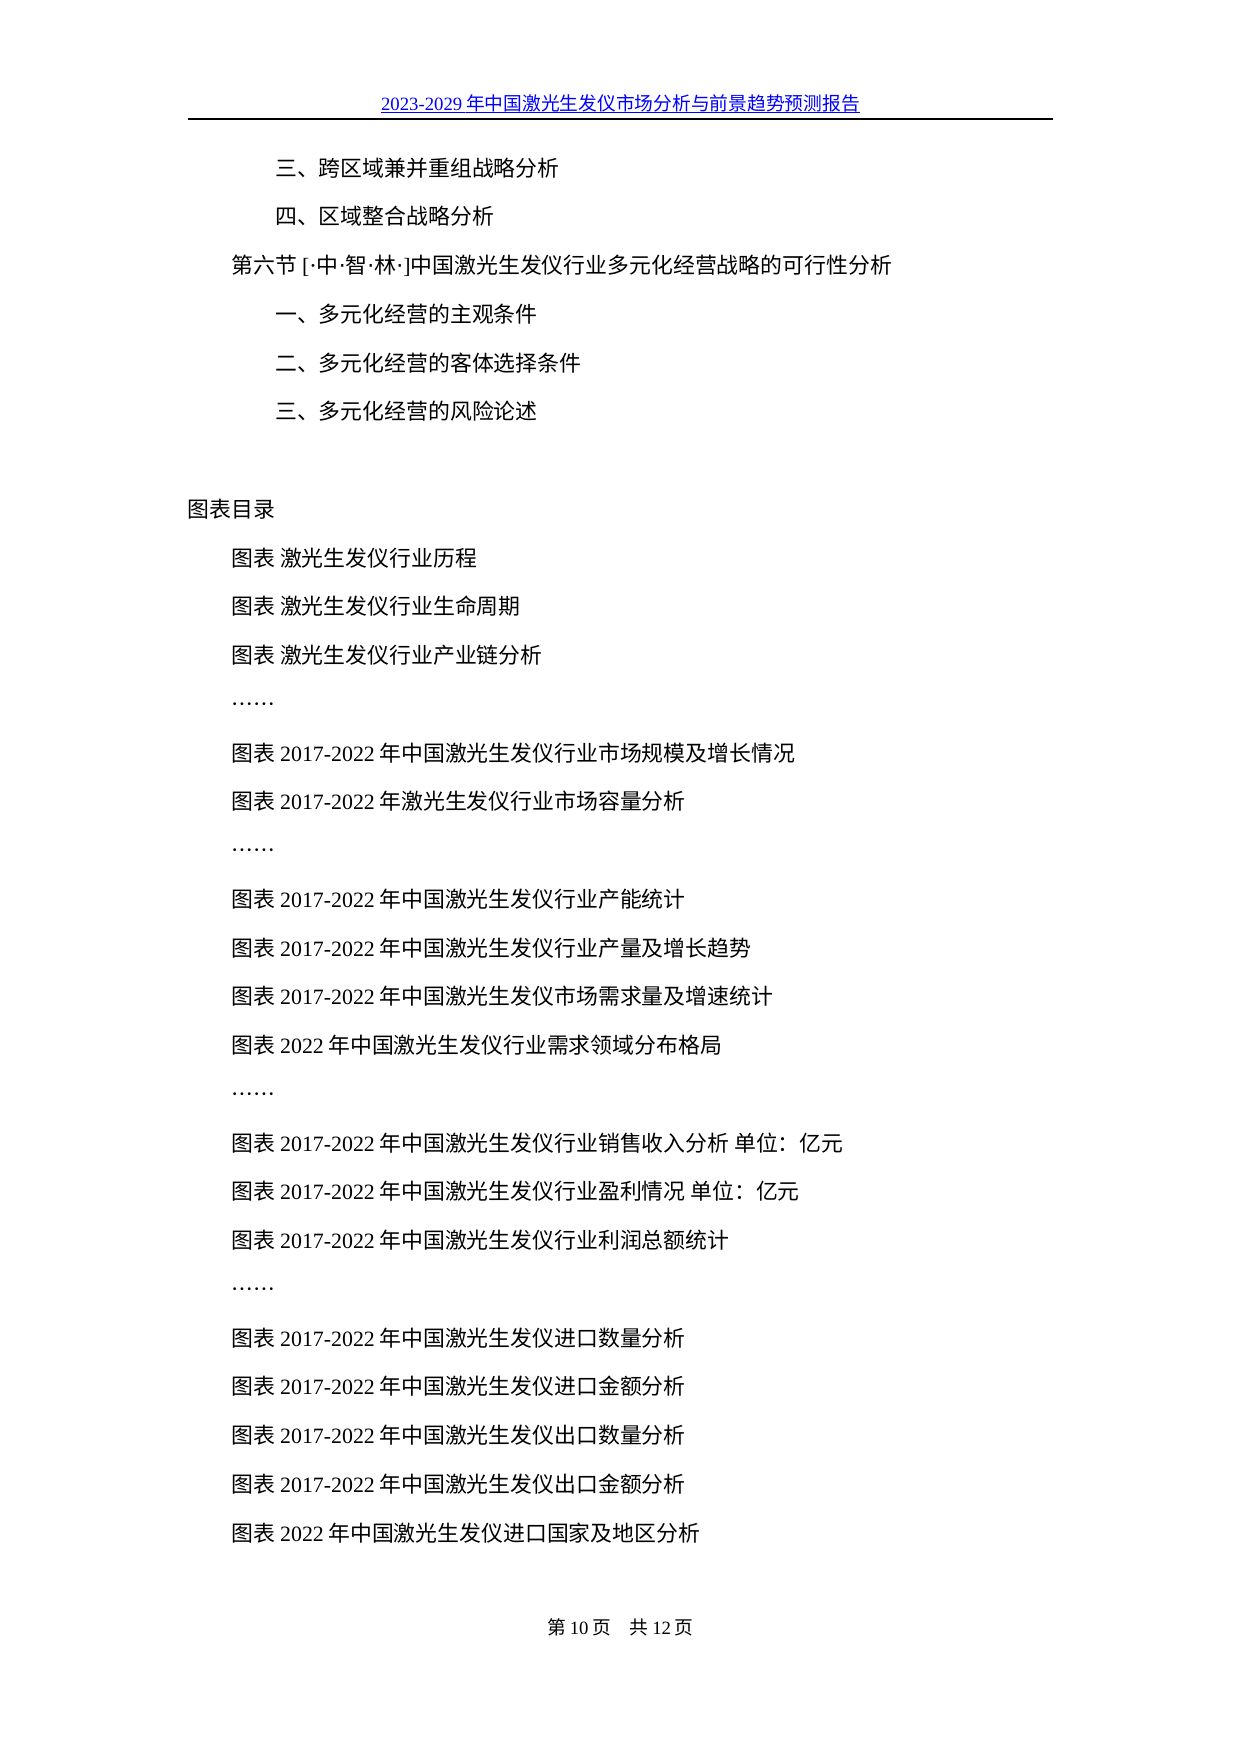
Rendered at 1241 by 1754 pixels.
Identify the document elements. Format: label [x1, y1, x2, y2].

text [187, 150, 1053, 1548]
